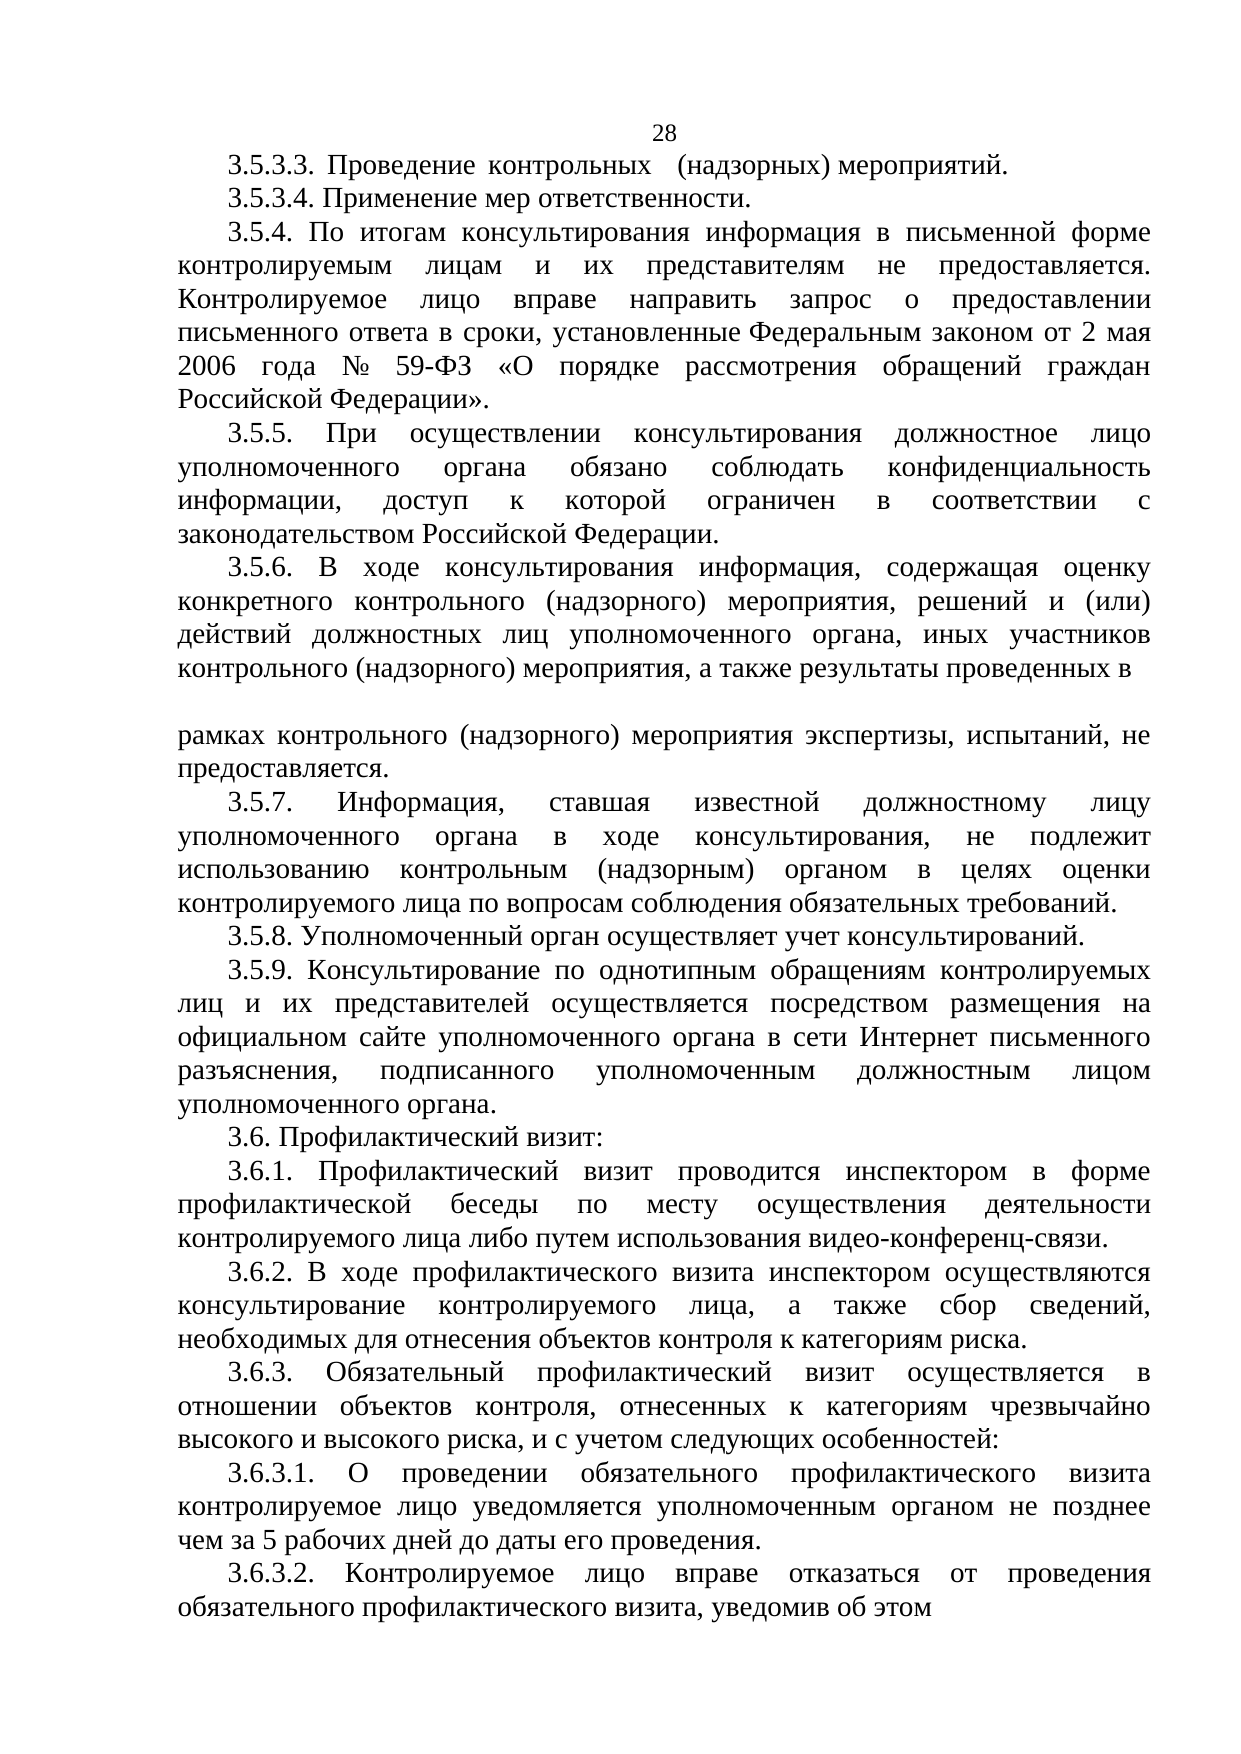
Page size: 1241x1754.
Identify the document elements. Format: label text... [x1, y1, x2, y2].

text 3.6. Профилактический визит: [177, 1119, 1152, 1153]
text 3.5.8. Уполномоченный орган осуществляет учет консультирований. [177, 918, 1152, 952]
text 3.6.3.2. Контролируемое лицо вправе отказаться от проведения обязательного профилактического визита, уведомив об этом [177, 1556, 1152, 1623]
text 3.6.1. Профилактический визит проводится инспектором в форме профилактической беседы по месту осуществления деятельности контролируемого лица либо путем использования видео-конференц-связи. [177, 1153, 1152, 1254]
text 3.5.4. По итогам консультирования информация в письменной форме контролируемым лицам и их представителям не предоставляется. Контролируемое лицо вправе направить запрос о предоставлении письменного ответа в сроки, установленные Федеральным законом от 2 мая 2006 года № 59-ФЗ «О порядке рассмотрения обращений граждан Российской Федерации». [177, 214, 1152, 415]
text 3.5.6. В ходе консультирования информация, содержащая оценку конкретного контрольного (надзорного) мероприятия, решений и (или) действий должностных лиц уполномоченного органа, иных участников контрольного (надзорного) мероприятия, а также результаты проведенных в [177, 549, 1152, 683]
text 3.5.9. Консультирование по однотипным обращениям контролируемых лиц и их представителей осуществляется посредством размещения на официальном сайте уполномоченного органа в сети Интернет письменного разъяснения, подписанного уполномоченным должностным лицом уполномоченного органа. [177, 952, 1152, 1119]
text 3.5.7. Информация, ставшая известной должностному лицу уполномоченного органа в ходе консультирования, не подлежит использованию контрольным (надзорным) органом в целях оценки контролируемого лица по вопросам соблюдения обязательных требований. [177, 784, 1152, 918]
text 3.6.2. В ходе профилактического визита инспектором осуществляются консультирование контролируемого лица, а также сбор сведений, необходимых для отнесения объектов контроля к категориям риска. [177, 1254, 1152, 1354]
text 3.6.3. Обязательный профилактический визит осуществляется в отношении объектов контроля, отнесенных к категориям чрезвычайно высокого и высокого риска, и с учетом следующих особенностей: [177, 1354, 1152, 1455]
text 3.6.3.1. О проведении обязательного профилактического визита контролируемое лицо уведомляется уполномоченным органом не позднее чем за 5 рабочих дней до даты его проведения. [177, 1455, 1152, 1556]
text 3.5.3.3. Проведение контрольных (надзорных) мероприятий. [177, 147, 1152, 180]
text 3.5.5. При осуществлении консультирования должностное лицо уполномоченного органа обязано соблюдать конфиденциальность информации, доступ к которой ограничен в соответствии с законодательством Российской Федерации. [177, 415, 1152, 549]
text 3.5.3.4. Применение мер ответственности. [177, 180, 1152, 214]
text рамках контрольного (надзорного) мероприятия экспертизы, испытаний, не предоставляется. [177, 717, 1152, 784]
